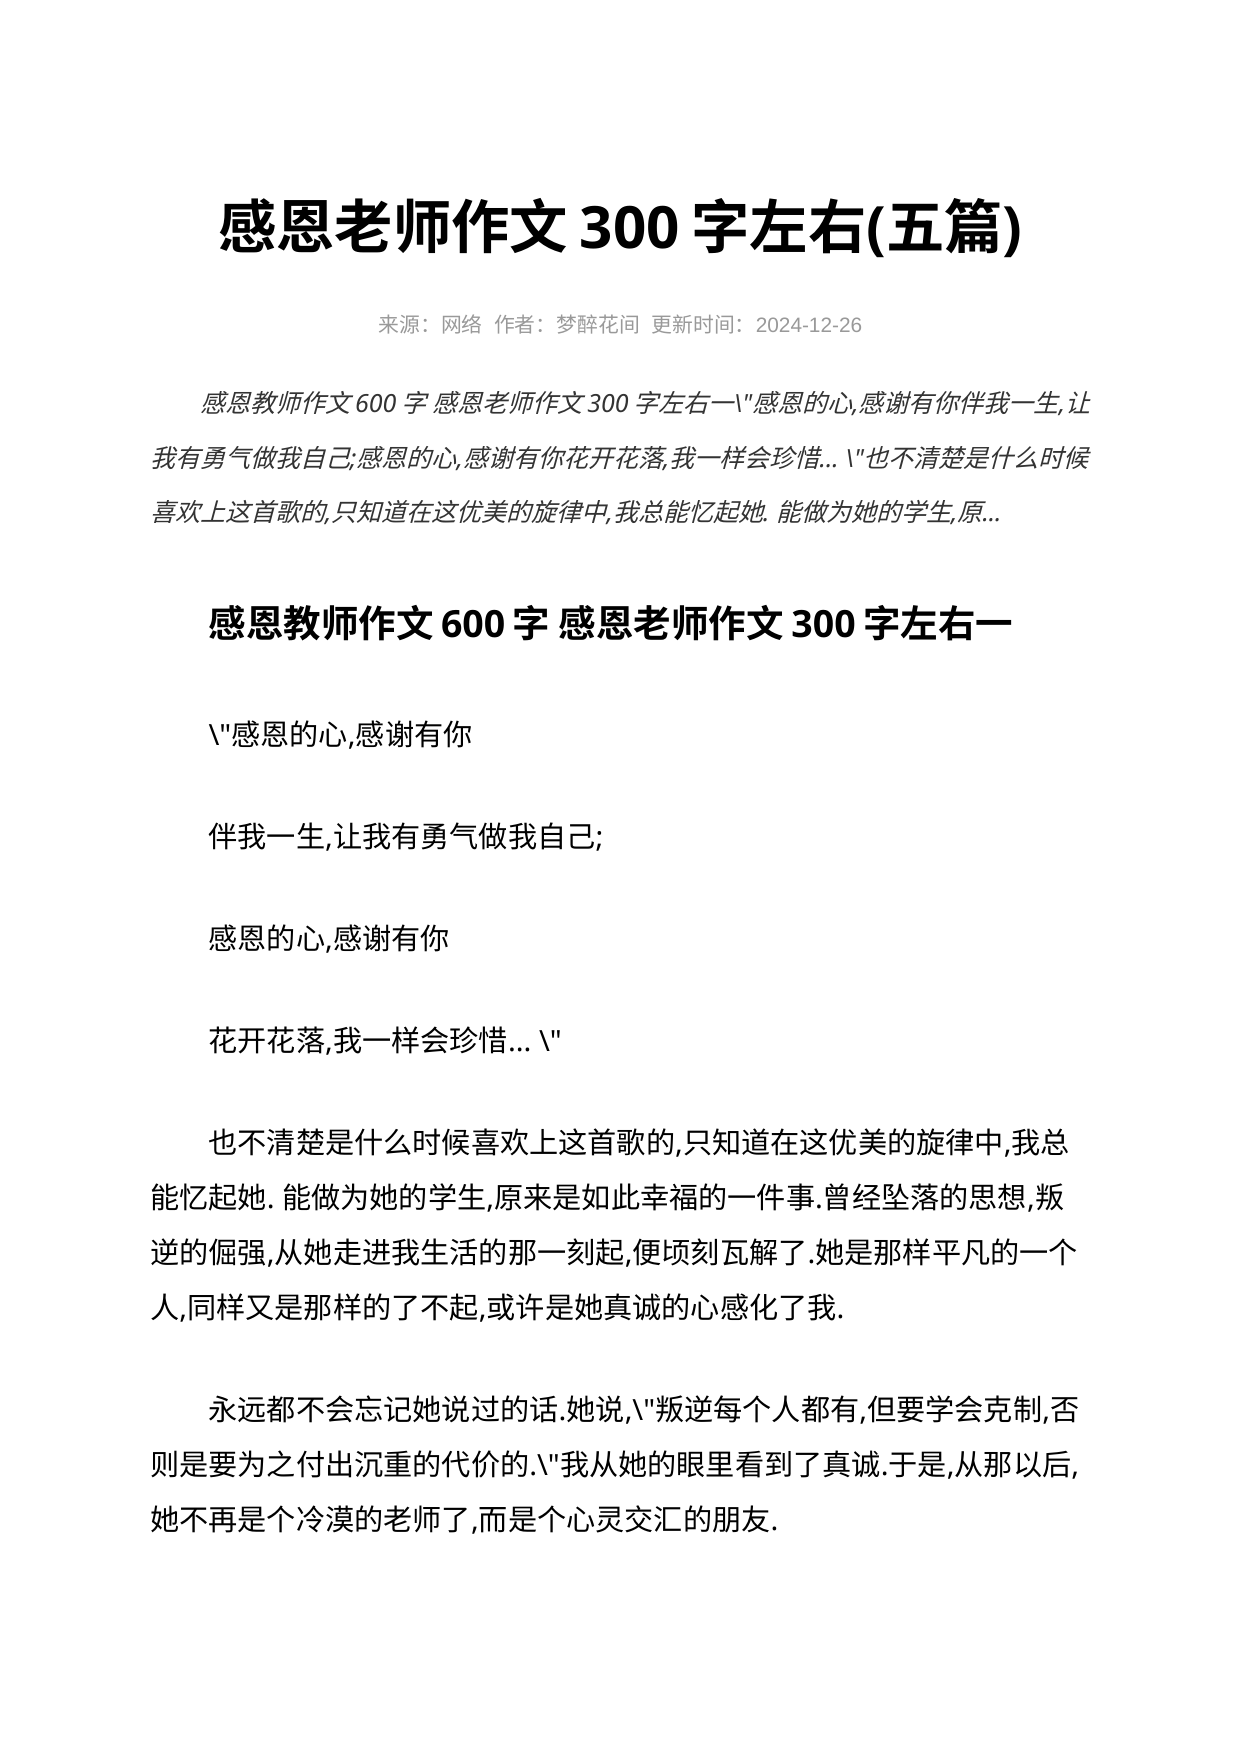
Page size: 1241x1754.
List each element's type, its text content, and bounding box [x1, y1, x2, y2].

subtitle 感恩老师作文300字左右(五篇) [150, 181, 1090, 266]
text 来源：网络 作者：梦醉花间 更新时间：2024-12-26 [150, 313, 1090, 337]
text 也不清楚是什么时候喜欢上这首歌的,只知道在这优美的旋律中,我总能忆起她. 能做为她的学生,原来是如此幸福的一件事.曾经坠落的思想,叛逆的倔强,从她走进我生活的那一刻起,便顷刻瓦解了.她是那样平凡的一个人,同样又是那样的了不起,或许是她真诚的心感化了我. [150, 1119, 1090, 1327]
text 伴我一生,让我有勇气做我自己; [150, 813, 1090, 856]
text \"感恩的心,感谢有你 [150, 711, 1090, 754]
text 感恩教师作文600字 感恩老师作文300字左右一 [150, 594, 1090, 648]
text 花开花落,我一样会珍惜... \" [150, 1017, 1090, 1060]
text 感恩教师作文600字 感恩老师作文300字左右一\"感恩的心,感谢有你伴我一生,让我有勇气做我自己;感恩的心,感谢有你花开花落,我一样会珍惜... \"也不清楚是什么时候喜欢上这首歌的,只知道在这优美的旋律中,我总能忆起她. 能做为她的学生,原... [150, 384, 1090, 529]
text 感恩的心,感谢有你 [150, 915, 1090, 958]
text 永远都不会忘记她说过的话.她说,\"叛逆每个人都有,但要学会克制,否则是要为之付出沉重的代价的.\"我从她的眼里看到了真诚.于是,从那以后,她不再是个冷漠的老师了,而是个心灵交汇的朋友. [150, 1386, 1090, 1539]
